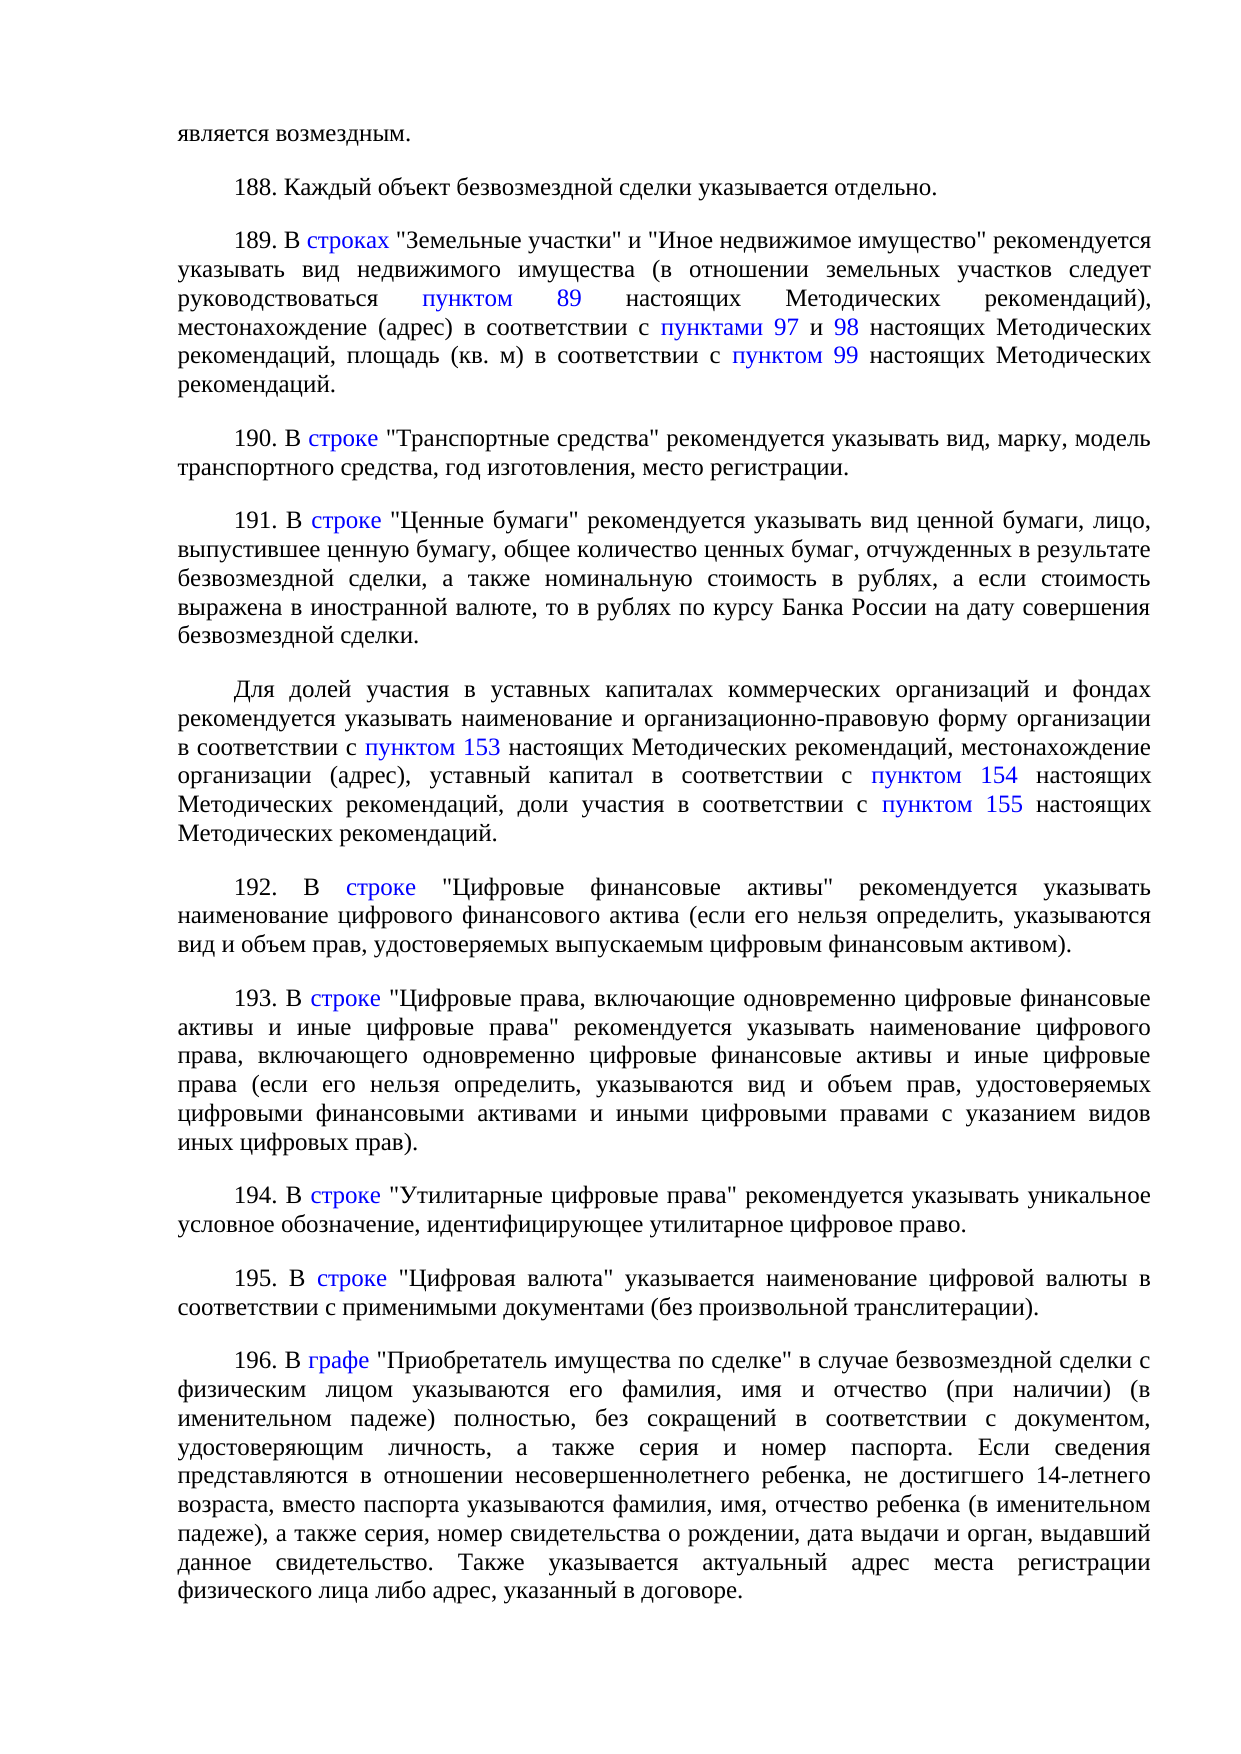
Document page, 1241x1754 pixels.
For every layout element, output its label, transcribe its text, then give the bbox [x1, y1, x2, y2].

text 192. В строке "Цифровые финансовые активы" рекомендуется указывать наименование цифрового финансового актива (если его нельзя определить, указываются вид и объем прав, удостоверяемых выпускаемым цифровым финансовым активом). [177, 872, 1152, 958]
text 195. В строке "Цифровая валюта" указывается наименование цифровой валюты в соответствии с применимыми документами (без произвольной транслитерации). [177, 1263, 1152, 1321]
text 189. В строках "Земельные участки" и "Иное недвижимое имущество" рекомендуется указывать вид недвижимого имущества (в отношении земельных участков следует руководствоваться пунктом 89 настоящих Методических рекомендаций), местонахождение (адрес) в соответствии с пунктами 97 и 98 настоящих Методических рекомендаций, площадь (кв. м) в соответствии с пунктом 99 настоящих Методических рекомендаций. [177, 226, 1152, 398]
text 193. В строке "Цифровые права, включающие одновременно цифровые финансовые активы и иные цифровые права" рекомендуется указывать наименование цифрового права, включающего одновременно цифровые финансовые активы и иные цифровые права (если его нельзя определить, указываются вид и объем прав, удостоверяемых цифровыми финансовыми активами и иными цифровыми правами с указанием видов иных цифровых прав). [177, 983, 1152, 1156]
text 190. В строке "Транспортные средства" рекомендуется указывать вид, марку, модель транспортного средства, год изготовления, место регистрации. [177, 423, 1152, 481]
text 188. Каждый объект безвозмездной сделки указывается отдельно. [177, 172, 1152, 201]
text 191. В строке "Ценные бумаги" рекомендуется указывать вид ценной бумаги, лицо, выпустившее ценную бумагу, общее количество ценных бумаг, отчужденных в результате безвозмездной сделки, а также номинальную стоимость в рублях, а если стоимость выражена в иностранной валюте, то в рублях по курсу Банка России на дату совершения безвозмездной сделки. [177, 506, 1152, 649]
text Для долей участия в уставных капиталах коммерческих организаций и фондах рекомендуется указывать наименование и организационно-правовую форму организации в соответствии с пунктом 153 настоящих Методических рекомендаций, местонахождение организации (адрес), уставный капитал в соответствии с пунктом 154 настоящих Методических рекомендаций, доли участия в соответствии с пунктом 155 настоящих Методических рекомендаций. [177, 674, 1152, 847]
text 194. В строке "Утилитарные цифровые права" рекомендуется указывать уникальное условное обозначение, идентифицирующее утилитарное цифровое право. [177, 1181, 1152, 1238]
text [177, 118, 1152, 147]
text 196. В графе "Приобретатель имущества по сделке" в случае безвозмездной сделки с физическим лицом указываются его фамилия, имя и отчество (при наличии) (в именительном падеже) полностью, без сокращений в соответствии с документом, удостоверяющим личность, а также серия и номер паспорта. Если сведения представляются в отношении несовершеннолетнего ребенка, не достигшего 14-летнего возраста, вместо паспорта указываются фамилия, имя, отчество ребенка (в именительном падеже), а также серия, номер свидетельства о рождении, дата выдачи и орган, выдавший данное свидетельство. Также указывается актуальный адрес места регистрации физического лица либо адрес, указанный в договоре. [177, 1346, 1152, 1604]
